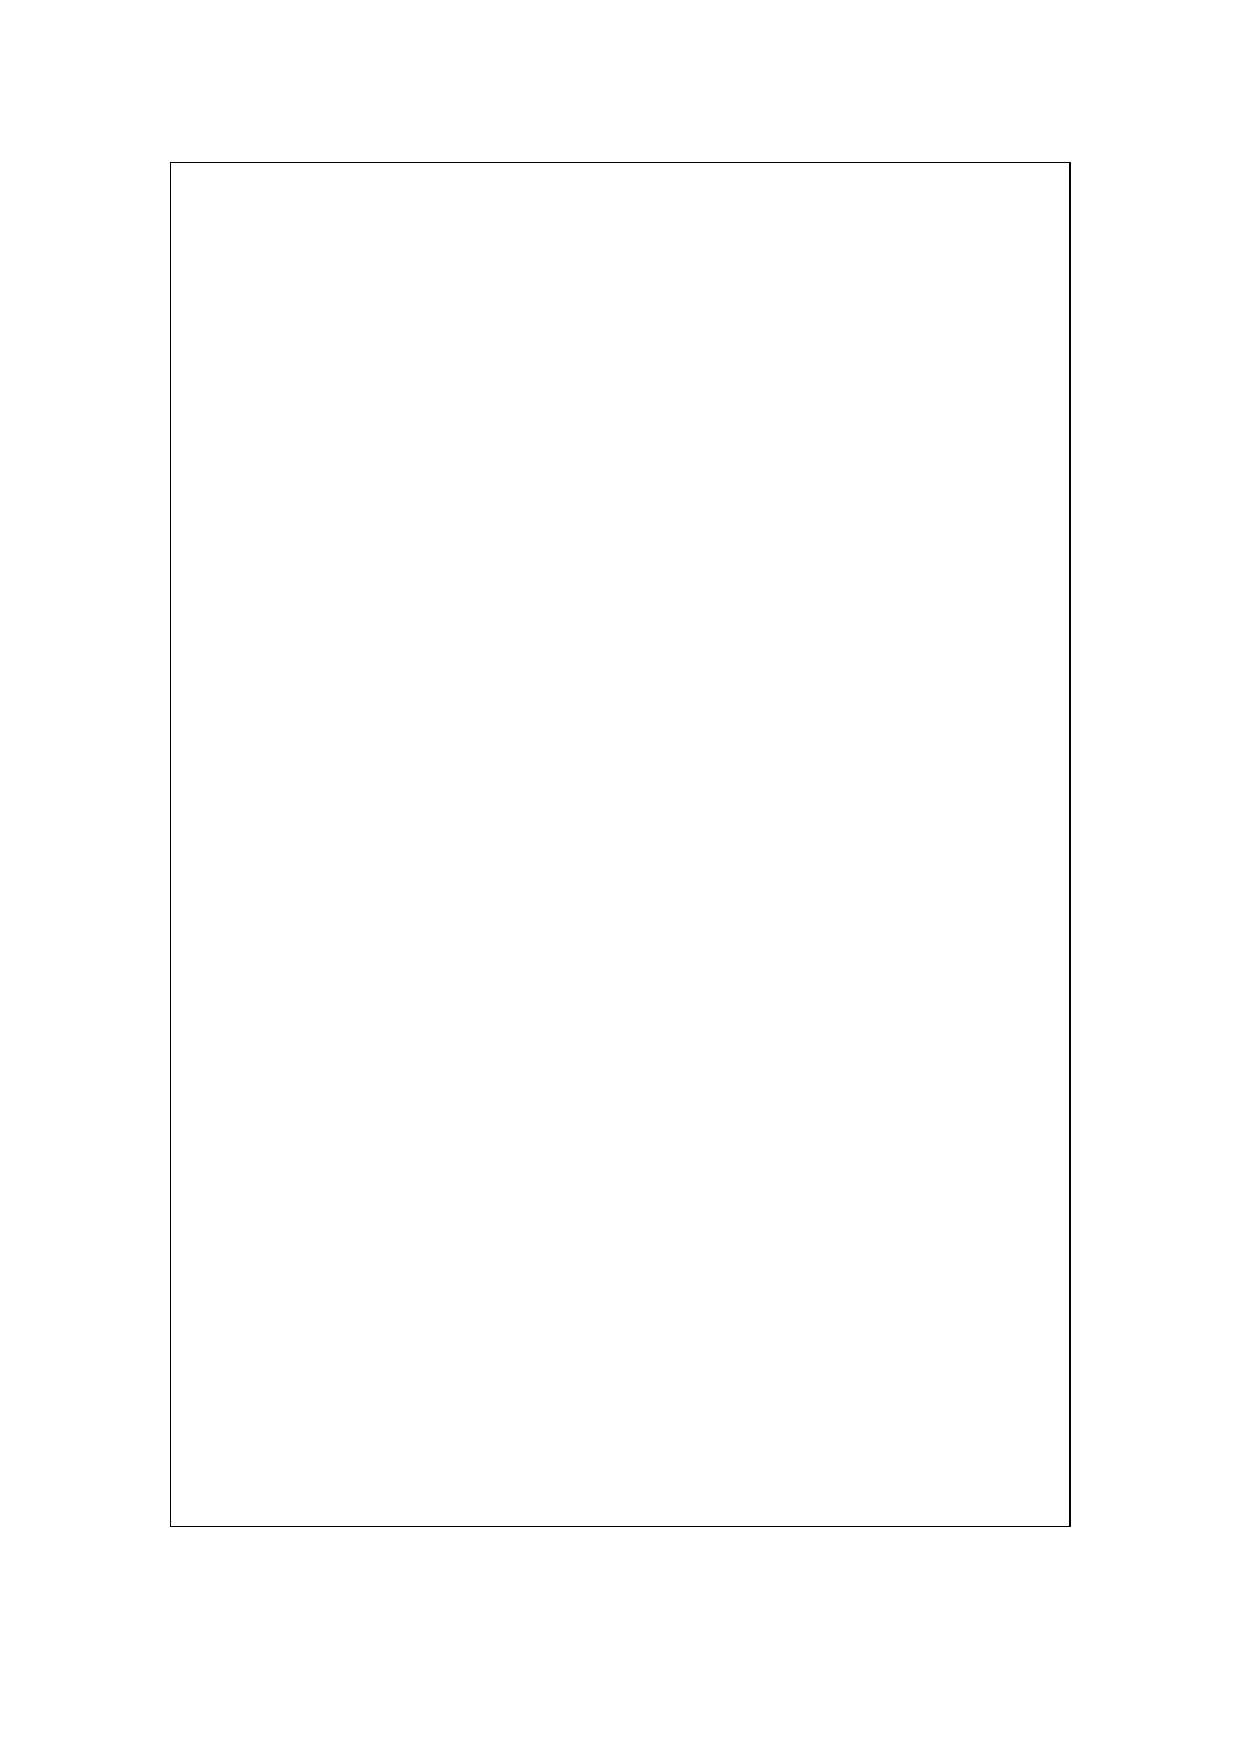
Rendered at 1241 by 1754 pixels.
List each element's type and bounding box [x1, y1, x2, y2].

table_cell [171, 163, 1069, 1526]
